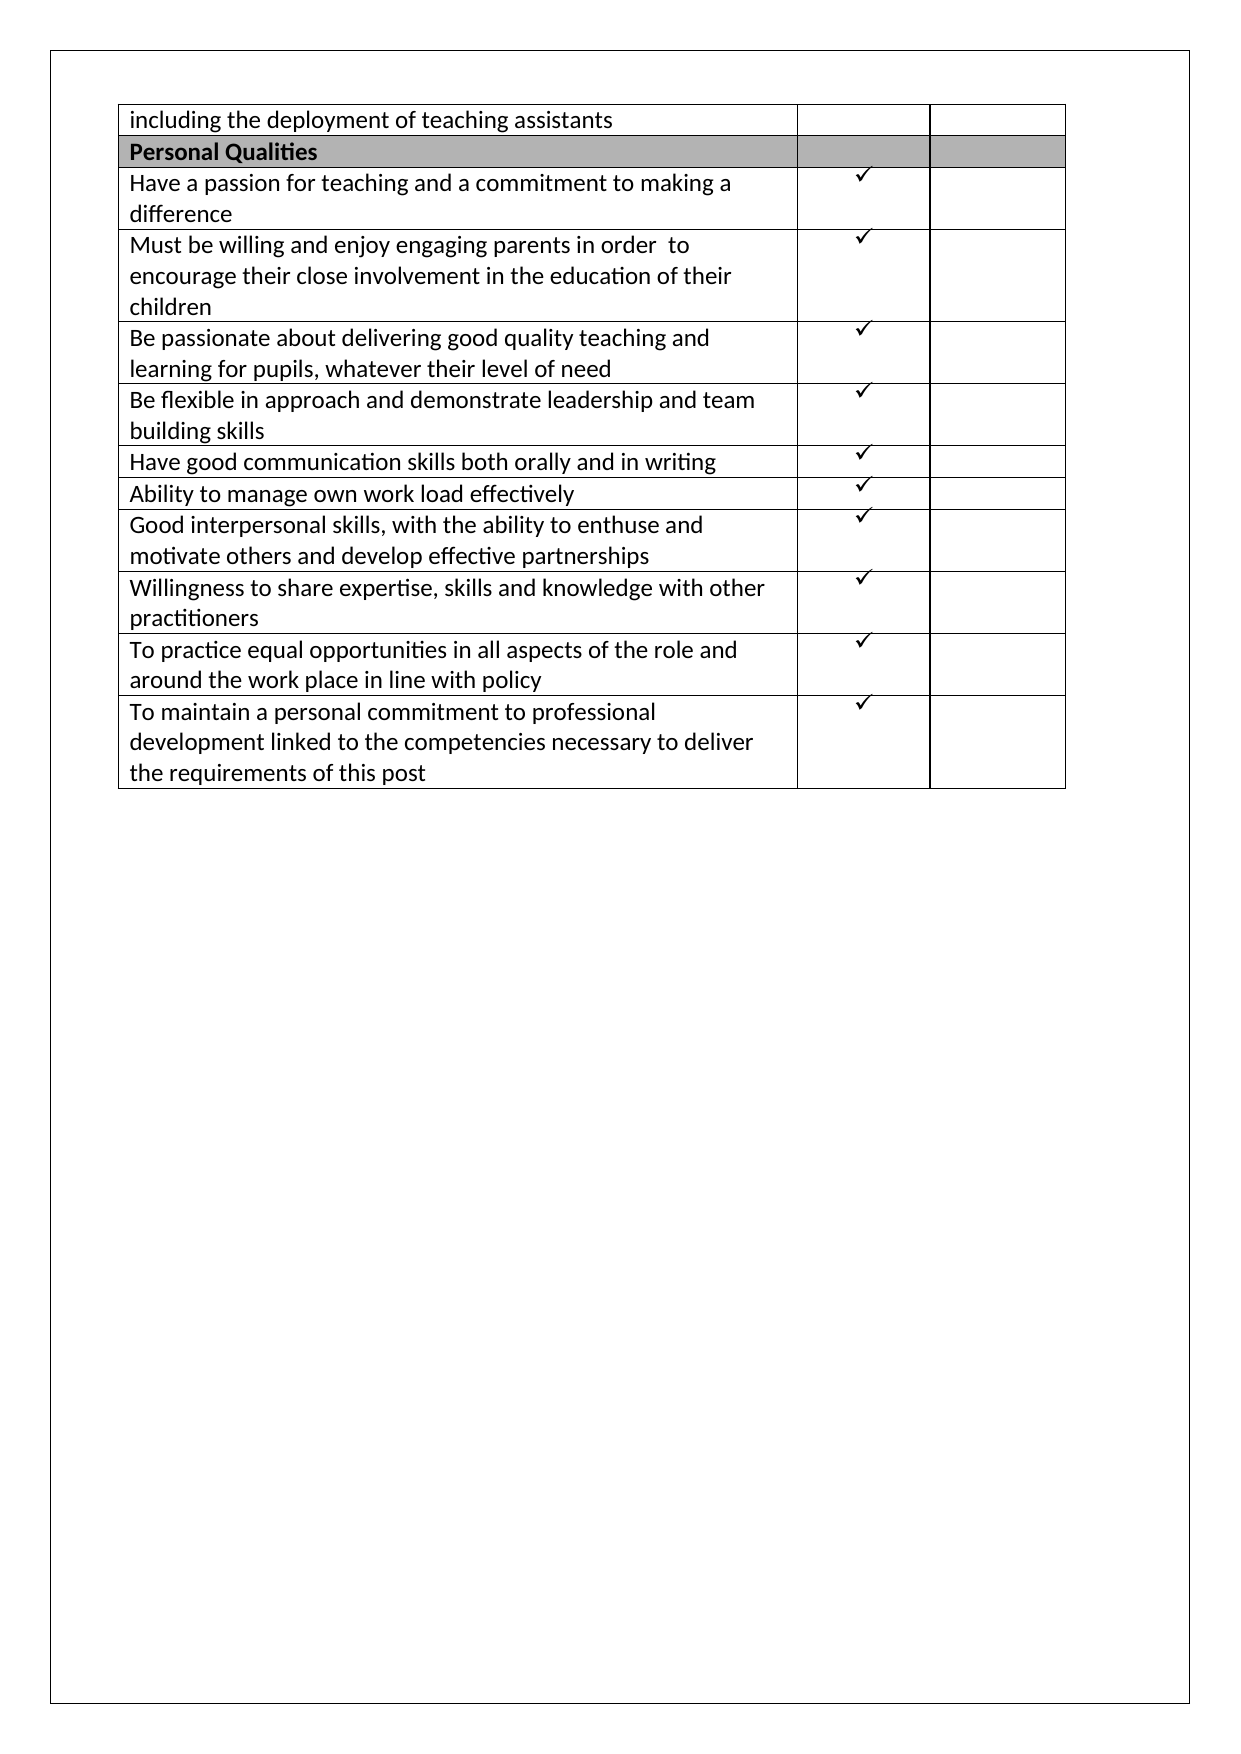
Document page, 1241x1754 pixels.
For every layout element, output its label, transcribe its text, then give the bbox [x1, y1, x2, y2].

table_cell [931, 384, 1065, 445]
table_cell Have a passion for teaching and a commitment to making a difference [119, 168, 797, 229]
table_cell Good interpersonal skills, with the ability to enthuse and motivate others and develop effective partnerships [119, 510, 797, 571]
table_cell [798, 105, 929, 135]
table_cell [798, 322, 929, 383]
table_cell [798, 136, 929, 167]
table_cell Must be willing and enjoy engaging parents in order to encourage their close involvement in the education of their children [119, 230, 797, 321]
table_cell [931, 478, 1065, 508]
table_cell [931, 168, 1065, 229]
table_cell [931, 322, 1065, 383]
table_cell [931, 572, 1065, 633]
table_cell [798, 572, 929, 633]
table_cell [931, 634, 1065, 695]
table_cell Personal Qualities [119, 136, 797, 167]
table_cell [931, 105, 1065, 135]
table_cell Be passionate about delivering good quality teaching and learning for pupils, whatever their level of need [119, 322, 797, 383]
table_cell Ability to manage own work load effectively [119, 478, 797, 508]
table_cell [798, 510, 929, 571]
table_cell [798, 384, 929, 445]
table_cell [798, 478, 929, 508]
table_cell To maintain a personal commitment to professional development linked to the competencies necessary to deliver the requirements of this post [119, 696, 797, 787]
table_cell [798, 168, 929, 229]
table_cell [798, 696, 929, 787]
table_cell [119, 105, 797, 135]
table_cell Be flexible in approach and demonstrate leadership and team building skills [119, 384, 797, 445]
table_cell [798, 446, 929, 477]
table_cell [931, 510, 1065, 571]
table_cell To practice equal opportunities in all aspects of the role and around the work place in line with policy [119, 634, 797, 695]
table_cell [798, 230, 929, 321]
table_cell [931, 230, 1065, 321]
table_cell Willingness to share expertise, skills and knowledge with other practitioners [119, 572, 797, 633]
table_cell Have good communication skills both orally and in writing [119, 446, 797, 477]
table_cell [931, 696, 1065, 787]
table_cell [931, 136, 1065, 167]
table_cell [931, 446, 1065, 477]
table_cell [798, 634, 929, 695]
